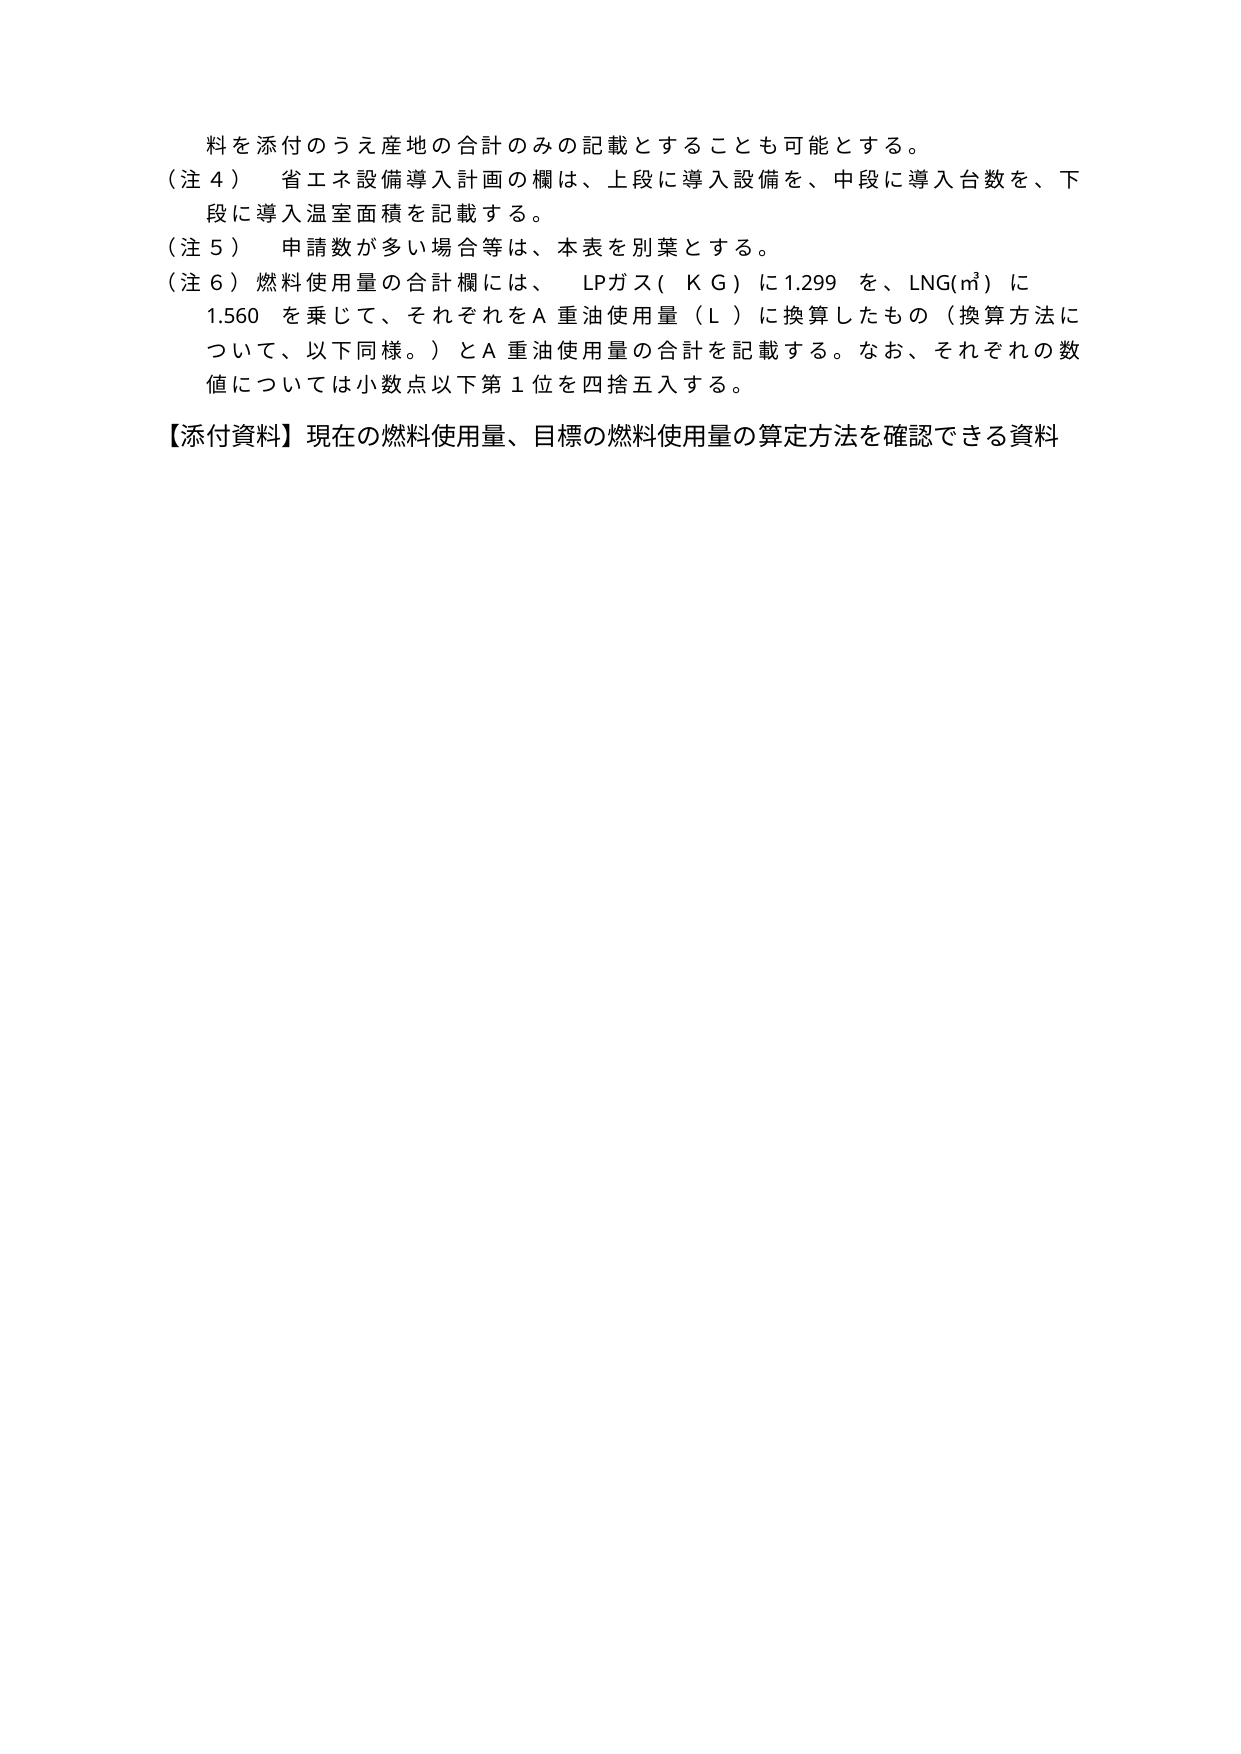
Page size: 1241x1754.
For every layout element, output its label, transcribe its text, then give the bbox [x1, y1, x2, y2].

text （注４） 省エネ設備導入計画の欄は、上段に導入設備を、中段に導入台数を、下段に導入温室面積を記載する。 [156, 162, 1084, 230]
text （注６）燃料使用量の合計欄には、LPガス(ＫＧ)に1.299を、LNG(㎥)に1.560を乗じて、それぞれをA重油使用量（L）に換算したもの（換算方法について、以下同様。）とA重油使用量の合計を記載する。なお、それぞれの数値については小数点以下第１位を四捨五入する。 [156, 264, 1084, 400]
text （注５） 申請数が多い場合等は、本表を別葉とする。 [156, 230, 1084, 264]
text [156, 128, 1084, 162]
text 【添付資料】現在の燃料使用量、目標の燃料使用量の算定方法を確認できる資料 [156, 400, 1084, 468]
